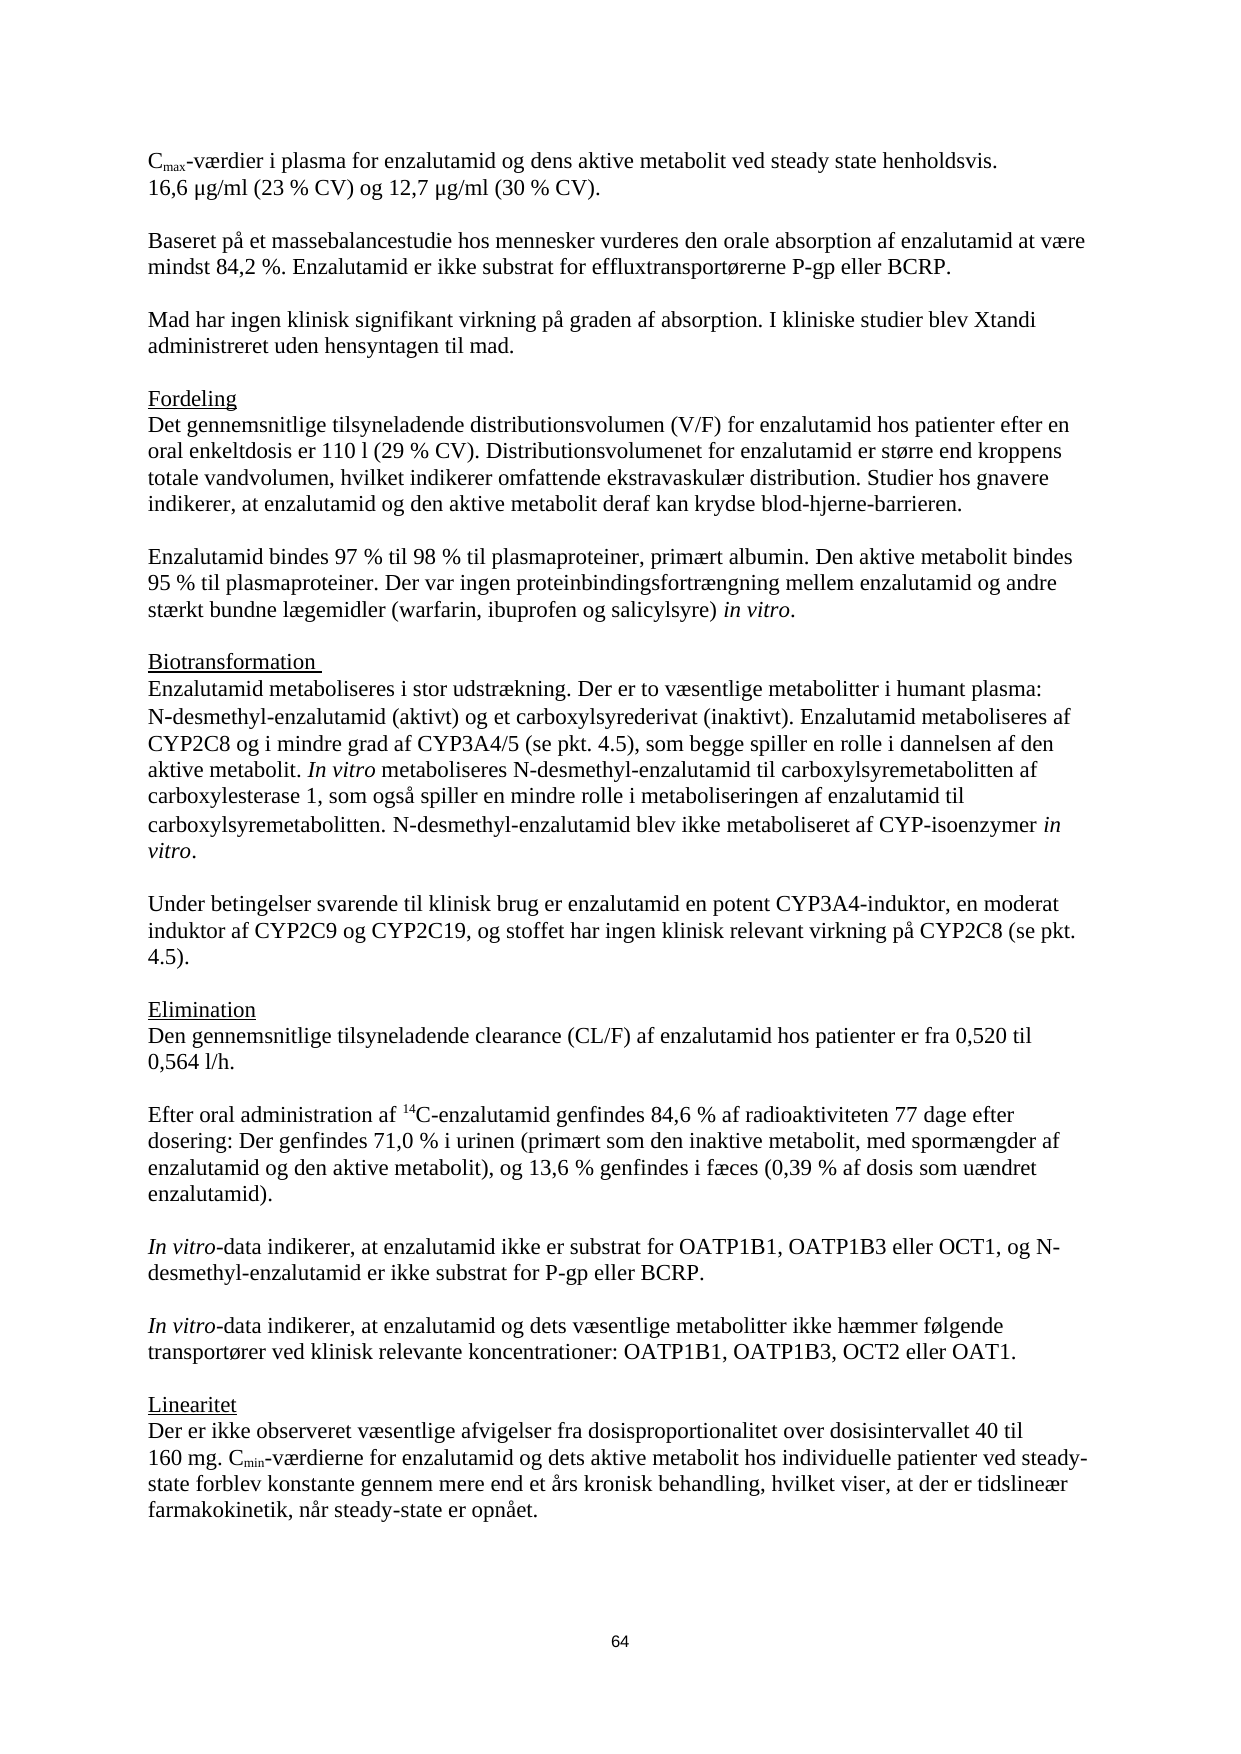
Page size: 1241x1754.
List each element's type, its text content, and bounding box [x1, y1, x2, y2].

subtitle Fordeling [148, 385, 1093, 411]
text Den gennemsnitlige tilsyneladende clearance (CL/F) af enzalutamid hos patienter er fra 0,520 til 0,564 l/h. [148, 1022, 1093, 1075]
text Efter oral administration af 14C-enzalutamid genfindes 84,6 % af radioaktiviteten 77 dage efter dosering: Der genfindes 71,0 % i urinen (primært som den inaktive metabolit, med spormængder af enzalutamid og den aktive metabolit), og 13,6 % genfindes i fæces (0,39 % af dosis som uændret enzalutamid). [148, 1101, 1093, 1207]
text Under betingelser svarende til klinisk brug er enzalutamid en potent CYP3A4-induktor, en moderat induktor af CYP2C9 og CYP2C19, og stoffet har ingen klinisk relevant virkning på CYP2C8 (se pkt. 4.5). [148, 890, 1093, 969]
subtitle Biotransformation [148, 648, 1093, 675]
text Mad har ingen klinisk signifikant virkning på graden af absorption. I kliniske studier blev Xtandi administreret uden hensyntagen til mad. [148, 306, 1093, 358]
text In vitro-data indikerer, at enzalutamid ikke er substrat for OATP1B1, OATP1B3 eller OCT1, og N-desmethyl-enzalutamid er ikke substrat for P-gp eller BCRP. [148, 1233, 1093, 1286]
text Der er ikke observeret væsentlige afvigelser fra dosisproportionalitet over dosisintervallet 40 til 160 mg. Cmin-værdierne for enzalutamid og dets aktive metabolit hos individuelle patienter ved steady-state forblev konstante gennem mere end et års kronisk behandling, hvilket viser, at der er tidslineær farmakokinetik, når steady-state er opnået. [148, 1417, 1093, 1523]
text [148, 148, 1093, 200]
text In vitro-data indikerer, at enzalutamid og dets væsentlige metabolitter ikke hæmmer følgende transportører ved klinisk relevante koncentrationer: OATP1B1, OATP1B3, OCT2 eller OAT1. [148, 1312, 1093, 1365]
text Linearitet [148, 1391, 1093, 1417]
text Det gennemsnitlige tilsyneladende distributionsvolumen (V/F) for enzalutamid hos patienter efter en oral enkeltdosis er 110 l (29 % CV). Distributionsvolumenet for enzalutamid er større end kroppens totale vandvolumen, hvilket indikerer omfattende ekstravaskulær distribution. Studier hos gnavere indikerer, at enzalutamid og den aktive metabolit deraf kan krydse blod-hjerne-barrieren. [148, 411, 1093, 517]
text Enzalutamid metaboliseres i stor udstrækning. Der er to væsentlige metabolitter i humant plasma: N-desmethyl-enzalutamid (aktivt) og et carboxylsyrederivat (inaktivt). Enzalutamid metaboliseres af CYP2C8 og i mindre grad af CYP3A4/5 (se pkt. 4.5), som begge spiller en rolle i dannelsen af den aktive metabolit. In vitro metaboliseres N-desmethyl-enzalutamid til carboxylsyremetabolitten af carboxylesterase 1, som også spiller en mindre rolle i metaboliseringen af enzalutamid til carboxylsyremetabolitten. N-desmethyl-enzalutamid blev ikke metaboliseret af CYP-isoenzymer in vitro. [148, 675, 1093, 864]
text Baseret på et massebalancestudie hos mennesker vurderes den orale absorption af enzalutamid at være mindst 84,2 %. Enzalutamid er ikke substrat for effluxtransportørerne P-gp eller BCRP. [148, 227, 1093, 279]
text Elimination [148, 996, 1093, 1022]
text Enzalutamid bindes 97 % til 98 % til plasmaproteiner, primært albumin. Den aktive metabolit bindes 95 % til plasmaproteiner. Der var ingen proteinbindingsfortrængning mellem enzalutamid og andre stærkt bundne lægemidler (warfarin, ibuprofen og salicylsyre) in vitro. [148, 543, 1093, 622]
